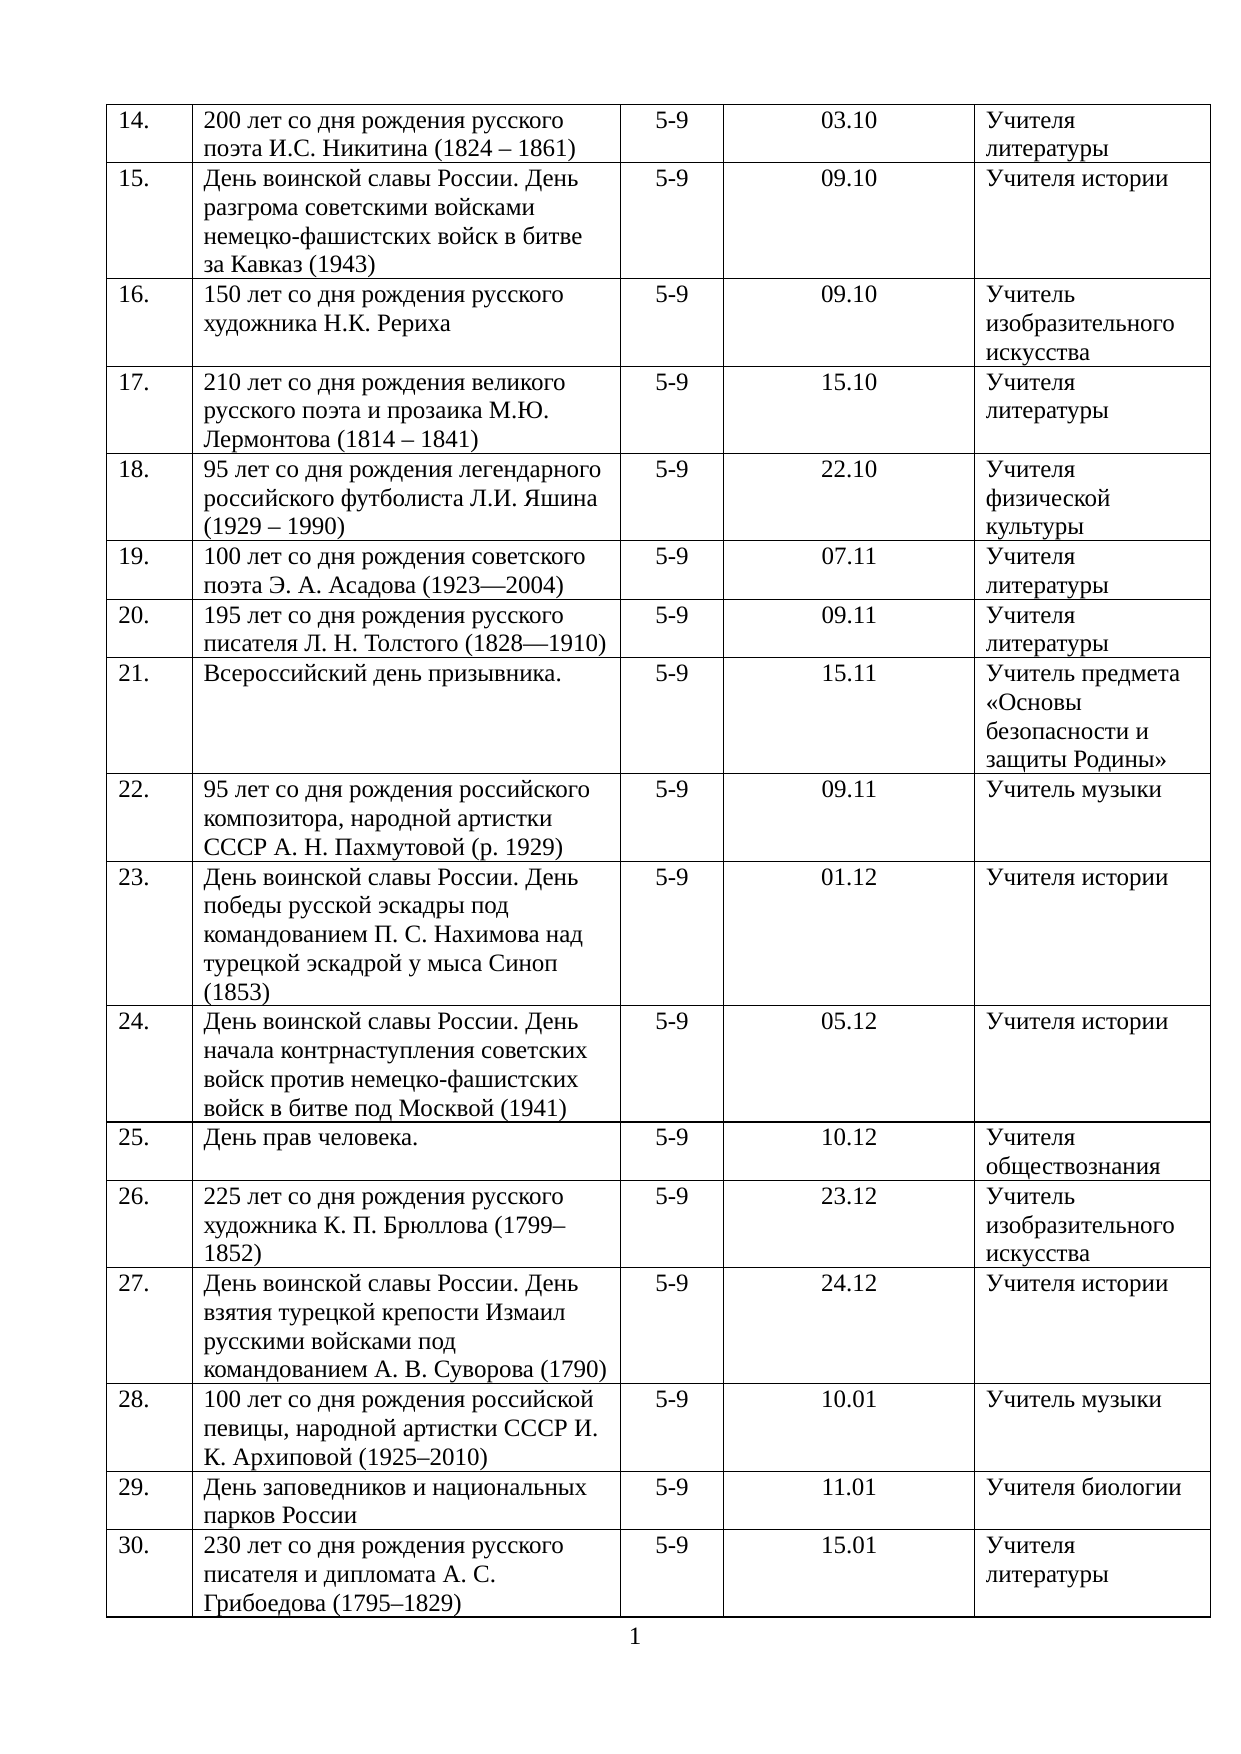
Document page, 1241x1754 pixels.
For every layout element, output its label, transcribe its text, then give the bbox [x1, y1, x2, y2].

table_cell [107, 1123, 192, 1180]
table_cell День воинской славы России. День победы русской эскадры под командованием П. С. Нахимова над турецкой эскадрой у мыса Синоп (1853) [193, 862, 620, 1005]
table_cell [107, 774, 192, 861]
table_cell 10.01 [724, 1384, 974, 1471]
table_cell [107, 1530, 192, 1616]
table_cell 150 лет со дня рождения русского художника Н.К. Рериха [193, 279, 620, 366]
table_cell Учитель изобразительного искусства [975, 1181, 1210, 1267]
table_cell Учителя литературы [975, 367, 1210, 453]
table_cell 15.01 [724, 1530, 974, 1616]
table_cell 100 лет со дня рождения советского поэта Э. А. Асадова (1923—2004) [193, 541, 620, 599]
table_cell Учителя истории [975, 1268, 1210, 1383]
table_cell День прав человека. [193, 1123, 620, 1180]
table_cell 230 лет со дня рождения русского писателя и дипломата А. С. Грибоедова (1795–1829) [193, 1530, 620, 1616]
table_cell [107, 163, 192, 278]
table_cell Учителя литературы [975, 600, 1210, 657]
table_cell 5-9 [621, 600, 723, 657]
table_cell 09.11 [724, 774, 974, 861]
table_cell [107, 600, 192, 657]
table_cell 5-9 [621, 105, 723, 162]
table_cell Учитель музыки [975, 774, 1210, 861]
table_cell [107, 541, 192, 599]
table_cell Учителя литературы [975, 105, 1210, 162]
table_cell [107, 1384, 192, 1471]
table_cell 11.01 [724, 1472, 974, 1529]
table_cell 210 лет со дня рождения великого русского поэта и прозаика М.Ю. Лермонтова (1814 – 1841) [193, 367, 620, 453]
table_cell 15.11 [724, 658, 974, 773]
table_cell Учителя литературы [975, 1530, 1210, 1616]
table_cell 100 лет со дня рождения российской певицы, народной артистки СССР И. К. Архиповой (1925–2010) [193, 1384, 620, 1471]
table_cell 5-9 [621, 1472, 723, 1529]
table_cell 23.12 [724, 1181, 974, 1267]
table_cell [107, 1181, 192, 1267]
table_cell День воинской славы России. День начала контрнаступления советских войск против немецко-фашистских войск в битве под Москвой (1941) [193, 1006, 620, 1121]
table_cell Учителя истории [975, 862, 1210, 1005]
table_cell День заповедников и национальных парков России [193, 1472, 620, 1529]
table_cell 5-9 [621, 541, 723, 599]
table_cell 95 лет со дня рождения российского композитора, народной артистки СССР А. Н. Пахмутовой (р. 1929) [193, 774, 620, 861]
table_cell 200 лет со дня рождения русского поэта И.С. Никитина (1824 – 1861) [193, 105, 620, 162]
table_cell Учителя физической культуры [975, 454, 1210, 540]
table_cell 22.10 [724, 454, 974, 540]
table_cell 03.10 [724, 105, 974, 162]
table_cell 01.12 [724, 862, 974, 1005]
table_cell 5-9 [621, 279, 723, 366]
table_cell Учителя обществознания [975, 1123, 1210, 1180]
table_cell 07.11 [724, 541, 974, 599]
table_cell [107, 1006, 192, 1121]
table_cell 5-9 [621, 367, 723, 453]
table_cell 5-9 [621, 1123, 723, 1180]
table_cell Учитель изобразительного искусства [975, 279, 1210, 366]
table_cell Учителя биологии [975, 1472, 1210, 1529]
table_cell [107, 367, 192, 453]
table_cell [107, 279, 192, 366]
table_cell 195 лет со дня рождения русского писателя Л. Н. Толстого (1828—1910) [193, 600, 620, 657]
table_cell Учитель предмета «Основы безопасности и защиты Родины» [975, 658, 1210, 773]
table_cell День воинской славы России. День взятия турецкой крепости Измаил русскими войсками под командованием А. В. Суворова (1790) [193, 1268, 620, 1383]
table_cell 225 лет со дня рождения русского художника К. П. Брюллова (1799–1852) [193, 1181, 620, 1267]
table_cell День воинской славы России. День разгрома советскими войсками немецко-фашистских войск в битве за Кавказ (1943) [193, 163, 620, 278]
table_cell 5-9 [621, 658, 723, 773]
table_cell 5-9 [621, 1268, 723, 1383]
table_cell [107, 658, 192, 773]
table_cell [107, 1268, 192, 1383]
table_cell Учителя истории [975, 1006, 1210, 1121]
table_cell 5-9 [621, 1530, 723, 1616]
table_cell 15.10 [724, 367, 974, 453]
table_cell [107, 105, 192, 162]
table_cell 09.10 [724, 279, 974, 366]
table_cell 5-9 [621, 1006, 723, 1121]
table_cell 5-9 [621, 862, 723, 1005]
table_cell Учитель музыки [975, 1384, 1210, 1471]
table_cell 5-9 [621, 454, 723, 540]
table_cell Учителя литературы [975, 541, 1210, 599]
table_cell 5-9 [621, 774, 723, 861]
table_cell 5-9 [621, 163, 723, 278]
table_cell 10.12 [724, 1123, 974, 1180]
table_cell 5-9 [621, 1384, 723, 1471]
table_cell 24.12 [724, 1268, 974, 1383]
table_cell 09.10 [724, 163, 974, 278]
table_cell 05.12 [724, 1006, 974, 1121]
table_cell Учителя истории [975, 163, 1210, 278]
table_cell 5-9 [621, 1181, 723, 1267]
table_cell 09.11 [724, 600, 974, 657]
table_cell 95 лет со дня рождения легендарного российского футболиста Л.И. Яшина (1929 – 1990) [193, 454, 620, 540]
table_cell Всероссийский день призывника. [193, 658, 620, 773]
table_cell [107, 1472, 192, 1529]
table_cell [107, 454, 192, 540]
table_cell [107, 862, 192, 1005]
